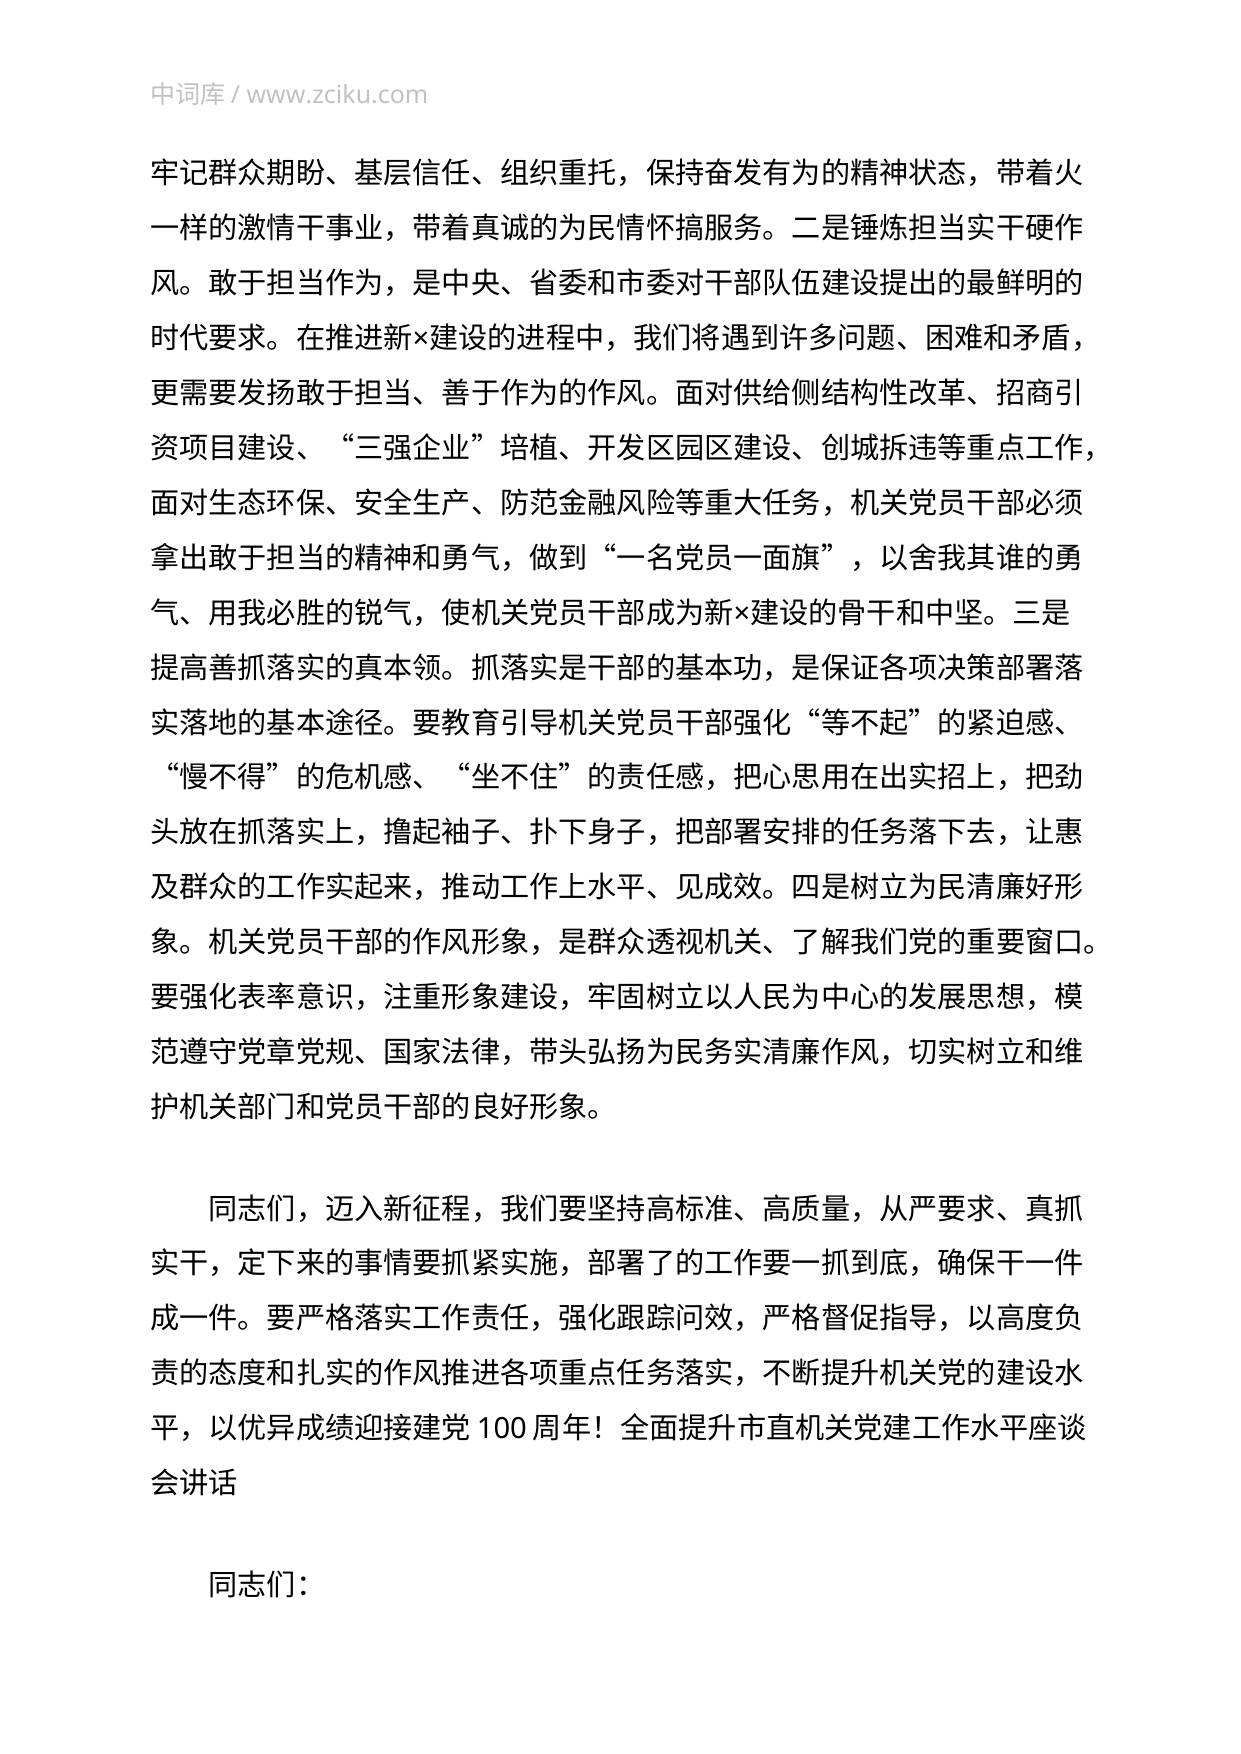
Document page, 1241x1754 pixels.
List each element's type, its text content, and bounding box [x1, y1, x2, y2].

text 同志们，迈入新征程，我们要坚持高标准、高质量，从严要求、真抓实干，定下来的事情要抓紧实施，部署了的工作要一抓到底，确保干一件成一件。要严格落实工作责任，强化跟踪问效，严格督促指导，以高度负责的态度和扎实的作风推进各项重点任务落实，不断提升机关党的建设水平，以优异成绩迎接建党100周年！全面提升市直机关党建工作水平座谈会讲话 [150, 1185, 1090, 1502]
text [150, 150, 1090, 1126]
text 同志们： [150, 1562, 1090, 1604]
